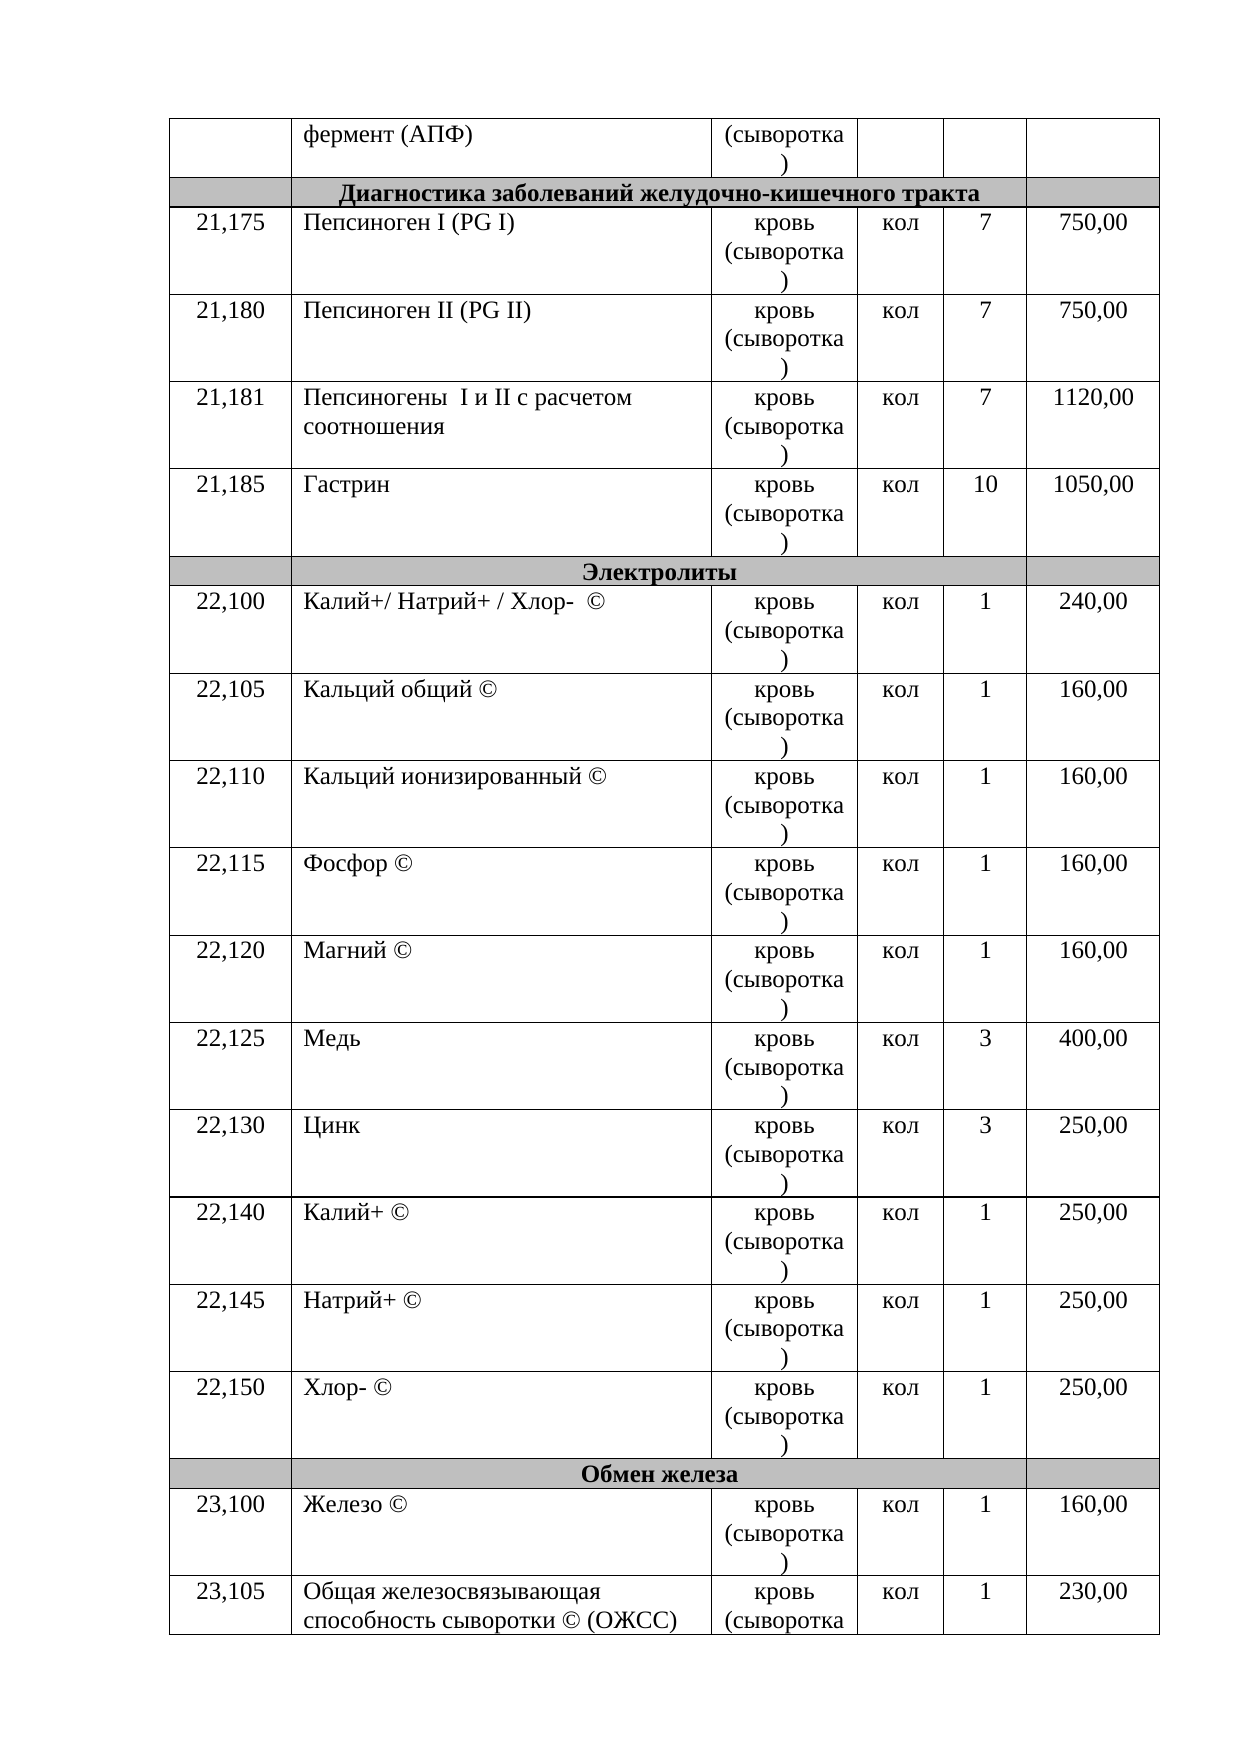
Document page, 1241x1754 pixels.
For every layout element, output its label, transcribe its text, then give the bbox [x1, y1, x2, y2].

table_cell Приложение № 1 к Договору № 4367/21 от 01.07.2021 г. [944, 936, 1026, 1022]
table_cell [1027, 1576, 1159, 1634]
table_cell Приложение № 1 к Договору № 4367/21 от 01.07.2021 г. [292, 936, 711, 1022]
table_cell Приложение № 1 к Договору № 4367/21 от 01.07.2021 г. [712, 1023, 857, 1109]
table_cell Приложение № 1 к Договору № 4367/21 от 01.07.2021 г. [944, 1110, 1026, 1196]
table_cell Приложение № 1 к Договору № 4367/21 от 01.07.2021 г. [292, 674, 711, 760]
table_cell Приложение № 1 к Договору № 4367/21 от 01.07.2021 г. [1027, 674, 1159, 760]
table_cell Приложение № 1 к Договору № 4367/21 от 01.07.2021 г. [858, 295, 943, 381]
table_cell Приложение № 1 к Договору № 4367/21 от 01.07.2021 г. [1027, 208, 1159, 294]
table_cell Приложение № 1 к Договору № 4367/21 от 01.07.2021 г. [712, 1198, 857, 1284]
table_cell Приложение № 1 к Договору № 4367/21 от 01.07.2021 г. [170, 1023, 291, 1109]
table_cell Приложение № 1 к Договору № 4367/21 от 01.07.2021 г. [292, 848, 711, 935]
table_cell Приложение № 1 к Договору № 4367/21 от 01.07.2021 г. [944, 1489, 1026, 1575]
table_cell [944, 1576, 1026, 1634]
table_cell Приложение № 1 к Договору № 4367/21 от 01.07.2021 г. [292, 1372, 711, 1458]
table_cell Приложение № 1 к Договору № 4367/21 от 01.07.2021 г. [1027, 761, 1159, 847]
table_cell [170, 1576, 291, 1634]
table_cell Приложение № 1 к Договору № 4367/21 от 01.07.2021 г. [712, 208, 857, 294]
table_cell Приложение № 1 к Договору № 4367/21 от 01.07.2021 г. [292, 208, 711, 294]
table_cell Приложение № 1 к Договору № 4367/21 от 01.07.2021 г. [858, 936, 943, 1022]
table_cell Приложение № 1 к Договору № 4367/21 от 01.07.2021 г. [712, 674, 857, 760]
table_cell Приложение № 1 к Договору № 4367/21 от 01.07.2021 г. [712, 1285, 857, 1371]
table_cell Приложение № 1 к Договору № 4367/21 от 01.07.2021 г. [944, 208, 1026, 294]
table_cell Приложение № 1 к Договору № 4367/21 от 01.07.2021 г. [1027, 1285, 1159, 1371]
table_cell Приложение № 1 к Договору № 4367/21 от 01.07.2021 г. [1027, 295, 1159, 381]
table_cell Приложение № 1 к Договору № 4367/21 от 01.07.2021 г. [712, 1372, 857, 1458]
table_cell Приложение № 1 к Договору № 4367/21 от 01.07.2021 г. [712, 469, 857, 556]
table_cell Приложение № 1 к Договору № 4367/21 от 01.07.2021 г. [858, 1110, 943, 1196]
table_cell Приложение № 1 к Договору № 4367/21 от 01.07.2021 г. [858, 674, 943, 760]
table_cell Приложение № 1 к Договору № 4367/21 от 01.07.2021 г. [292, 1198, 711, 1284]
table_cell Приложение № 1 к Договору № 4367/21 от 01.07.2021 г. [292, 1023, 711, 1109]
table_cell Приложение № 1 к Договору № 4367/21 от 01.07.2021 г. [170, 848, 291, 935]
table_cell Приложение № 1 к Договору № 4367/21 от 01.07.2021 г. [944, 674, 1026, 760]
table_cell Приложение № 1 к Договору № 4367/21 от 01.07.2021 г. [292, 1489, 711, 1575]
table_cell Приложение № 1 к Договору № 4367/21 от 01.07.2021 г. [170, 1110, 291, 1196]
table_cell Приложение № 1 к Договору № 4367/21 от 01.07.2021 г. [858, 382, 943, 468]
table_cell Приложение № 1 к Договору № 4367/21 от 01.07.2021 г. [170, 295, 291, 381]
table_cell Приложение № 1 к Договору № 4367/21 от 01.07.2021 г. [858, 1198, 943, 1284]
table_cell Приложение № 1 к Договору № 4367/21 от 01.07.2021 г. [712, 1489, 857, 1575]
table_cell Приложение № 1 к Договору № 4367/21 от 01.07.2021 г. [170, 1285, 291, 1371]
table_cell Приложение № 1 к Договору № 4367/21 от 01.07.2021 г. [292, 469, 711, 556]
table_cell Приложение № 1 к Договору № 4367/21 от 01.07.2021 г. [944, 761, 1026, 847]
table_cell Приложение № 1 к Договору № 4367/21 от 01.07.2021 г. [1027, 936, 1159, 1022]
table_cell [712, 119, 857, 177]
table_cell Приложение № 1 к Договору № 4367/21 от 01.07.2021 г. [292, 295, 711, 381]
table_cell Приложение № 1 к Договору № 4367/21 от 01.07.2021 г. [858, 1489, 943, 1575]
table_cell Приложение № 1 к Договору № 4367/21 от 01.07.2021 г. [712, 761, 857, 847]
table_cell Приложение № 1 к Договору № 4367/21 от 01.07.2021 г. [944, 295, 1026, 381]
table_cell Приложение № 1 к Договору № 4367/21 от 01.07.2021 г. [1027, 1023, 1159, 1109]
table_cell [292, 1576, 711, 1634]
table_cell Приложение № 1 к Договору № 4367/21 от 01.07.2021 г. [170, 208, 291, 294]
table_cell Приложение № 1 к Договору № 4367/21 от 01.07.2021 г. [292, 1285, 711, 1371]
table_cell Приложение № 1 к Договору № 4367/21 от 01.07.2021 г. [170, 936, 291, 1022]
table_cell Приложение № 1 к Договору № 4367/21 от 01.07.2021 г. [944, 382, 1026, 468]
table_cell Приложение № 1 к Договору № 4367/21 от 01.07.2021 г. [1027, 382, 1159, 468]
table_cell Приложение № 1 к Договору № 4367/21 от 01.07.2021 г. [1027, 586, 1159, 673]
table_cell Приложение № 1 к Договору № 4367/21 от 01.07.2021 г. [944, 848, 1026, 935]
table_cell Приложение № 1 к Договору № 4367/21 от 01.07.2021 г. [1027, 1110, 1159, 1196]
table_cell Приложение № 1 к Договору № 4367/21 от 01.07.2021 г. [292, 382, 711, 468]
table_cell Приложение № 1 к Договору № 4367/21 от 01.07.2021 г. [944, 1023, 1026, 1109]
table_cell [1027, 119, 1159, 177]
table_cell Приложение № 1 к Договору № 4367/21 от 01.07.2021 г. [170, 586, 291, 673]
table_cell Приложение № 1 к Договору № 4367/21 от 01.07.2021 г. [292, 761, 711, 847]
table_cell Приложение № 1 к Договору № 4367/21 от 01.07.2021 г. [170, 382, 291, 468]
table_cell Приложение № 1 к Договору № 4367/21 от 01.07.2021 г. [170, 1489, 291, 1575]
table_cell Приложение № 1 к Договору № 4367/21 от 01.07.2021 г. [944, 1372, 1026, 1458]
table_cell Приложение № 1 к Договору № 4367/21 от 01.07.2021 г. [858, 469, 943, 556]
table_cell Приложение № 1 к Договору № 4367/21 от 01.07.2021 г. [858, 208, 943, 294]
table_cell Приложение № 1 к Договору № 4367/21 от 01.07.2021 г. [712, 1110, 857, 1196]
table_cell Приложение № 1 к Договору № 4367/21 от 01.07.2021 г. [858, 1372, 943, 1458]
table_cell Приложение № 1 к Договору № 4367/21 от 01.07.2021 г. [1027, 1489, 1159, 1575]
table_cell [858, 1576, 943, 1634]
table_cell Приложение № 1 к Договору № 4367/21 от 01.07.2021 г. [1027, 1198, 1159, 1284]
table_cell Приложение № 1 к Договору № 4367/21 от 01.07.2021 г. [1027, 469, 1159, 556]
table_cell Приложение № 1 к Договору № 4367/21 от 01.07.2021 г. [858, 761, 943, 847]
table_cell Приложение № 1 к Договору № 4367/21 от 01.07.2021 г. [944, 586, 1026, 673]
table_cell Приложение № 1 к Договору № 4367/21 от 01.07.2021 г. [858, 1285, 943, 1371]
table_cell Приложение № 1 к Договору № 4367/21 от 01.07.2021 г. [944, 1198, 1026, 1284]
table_cell Приложение № 1 к Договору № 4367/21 от 01.07.2021 г. [170, 1372, 291, 1458]
table_cell Приложение № 1 к Договору № 4367/21 от 01.07.2021 г. [858, 1023, 943, 1109]
table_cell Приложение № 1 к Договору № 4367/21 от 01.07.2021 г. [170, 761, 291, 847]
table_cell Приложение № 1 к Договору № 4367/21 от 01.07.2021 г. [944, 469, 1026, 556]
table_cell Приложение № 1 к Договору № 4367/21 от 01.07.2021 г. [712, 936, 857, 1022]
table_cell Приложение № 1 к Договору № 4367/21 от 01.07.2021 г. [170, 674, 291, 760]
table_cell Приложение № 1 к Договору № 4367/21 от 01.07.2021 г. [858, 848, 943, 935]
table_cell Приложение № 1 к Договору № 4367/21 от 01.07.2021 г. [292, 586, 711, 673]
table_cell Приложение № 1 к Договору № 4367/21 от 01.07.2021 г. [944, 1285, 1026, 1371]
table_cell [858, 119, 943, 177]
table_cell Приложение № 1 к Договору № 4367/21 от 01.07.2021 г. [712, 382, 857, 468]
table_cell Приложение № 1 к Договору № 4367/21 от 01.07.2021 г. [712, 848, 857, 935]
table_cell Приложение № 1 к Договору № 4367/21 от 01.07.2021 г. [170, 1198, 291, 1284]
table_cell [944, 119, 1026, 177]
table_cell Приложение № 1 к Договору № 4367/21 от 01.07.2021 г. [1027, 848, 1159, 935]
table_cell Приложение № 1 к Договору № 4367/21 от 01.07.2021 г. [712, 295, 857, 381]
table_cell Приложение № 1 к Договору № 4367/21 от 01.07.2021 г. [1027, 1372, 1159, 1458]
table_cell Приложение № 1 к Договору № 4367/21 от 01.07.2021 г. [292, 1110, 711, 1196]
table_cell Приложение № 1 к Договору № 4367/21 от 01.07.2021 г. [712, 586, 857, 673]
table_cell Приложение № 1 к Договору № 4367/21 от 01.07.2021 г. [858, 586, 943, 673]
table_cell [292, 119, 711, 177]
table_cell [712, 1576, 857, 1634]
